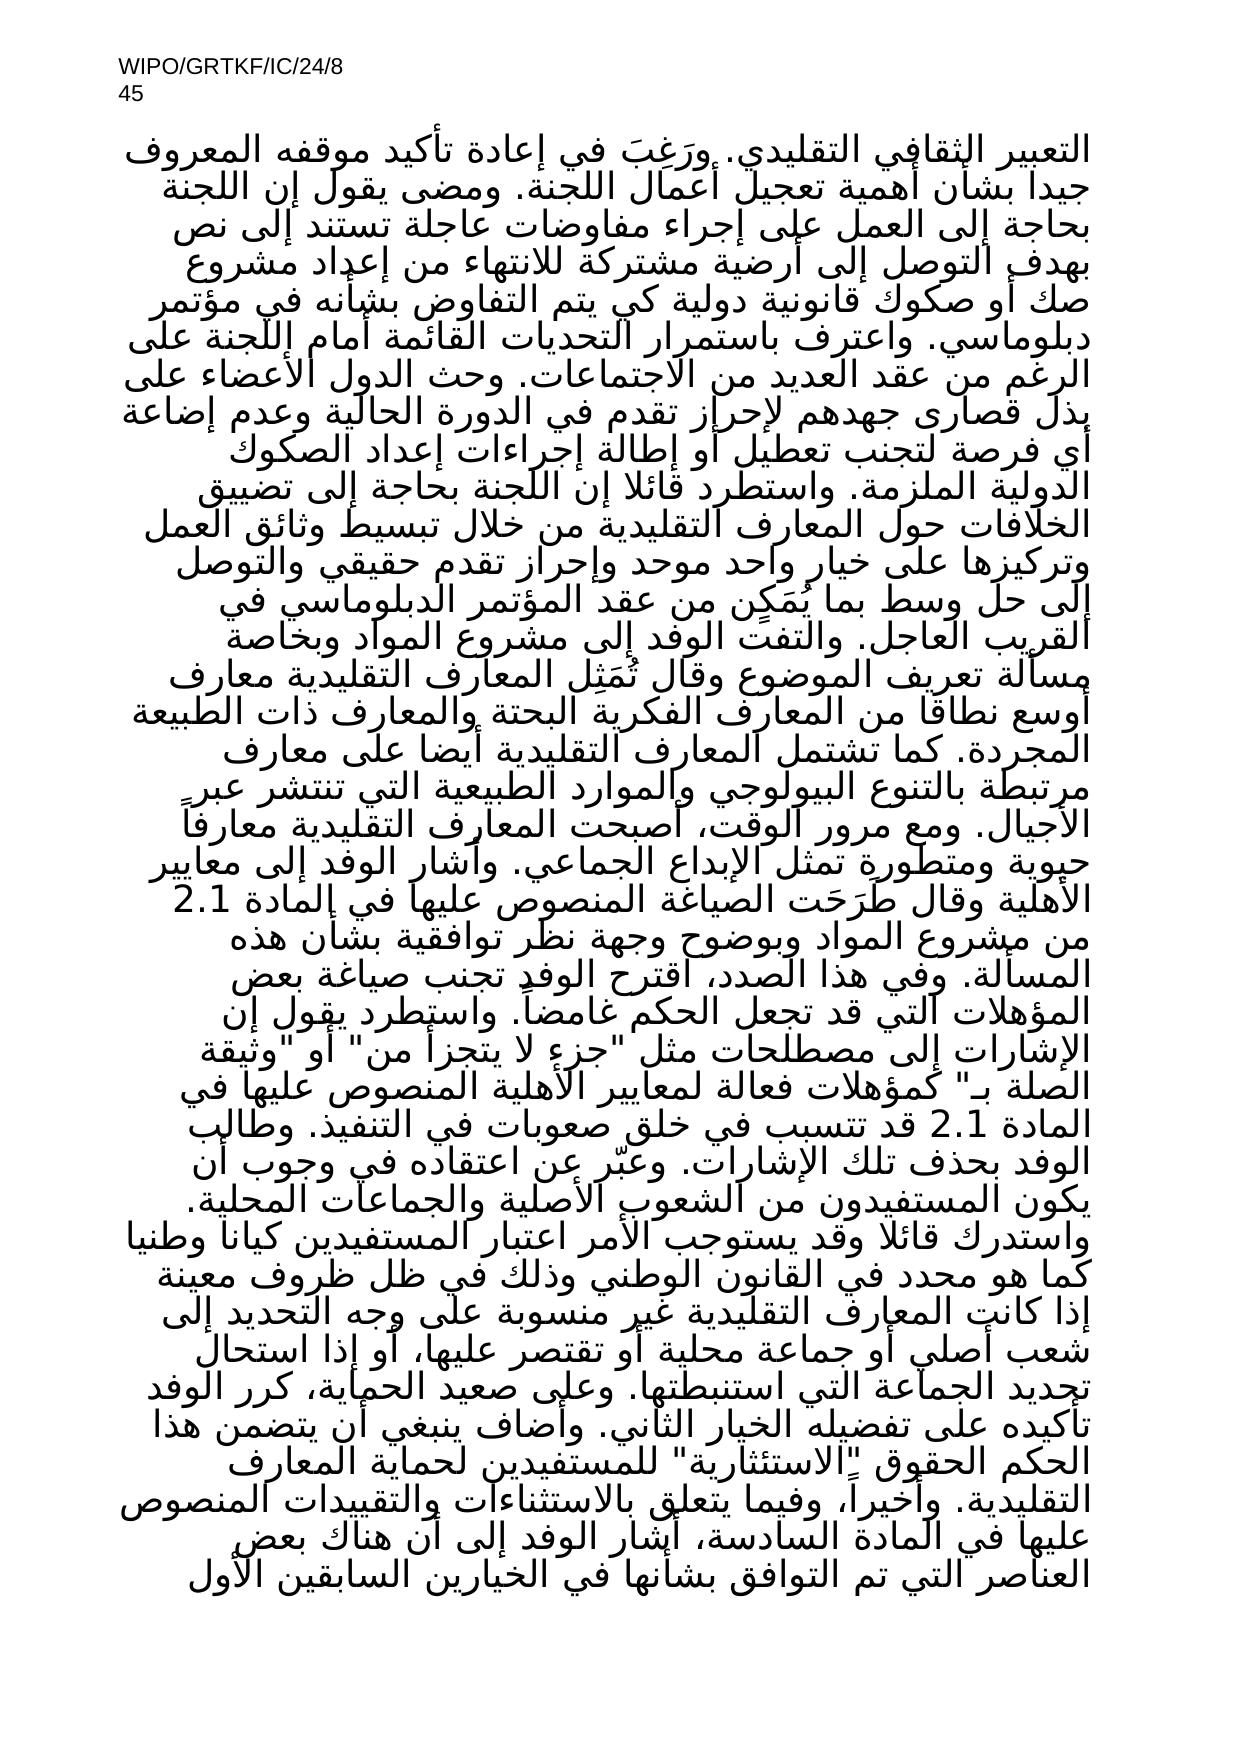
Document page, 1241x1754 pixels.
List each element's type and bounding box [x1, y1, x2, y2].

text [118, 132, 1092, 1595]
